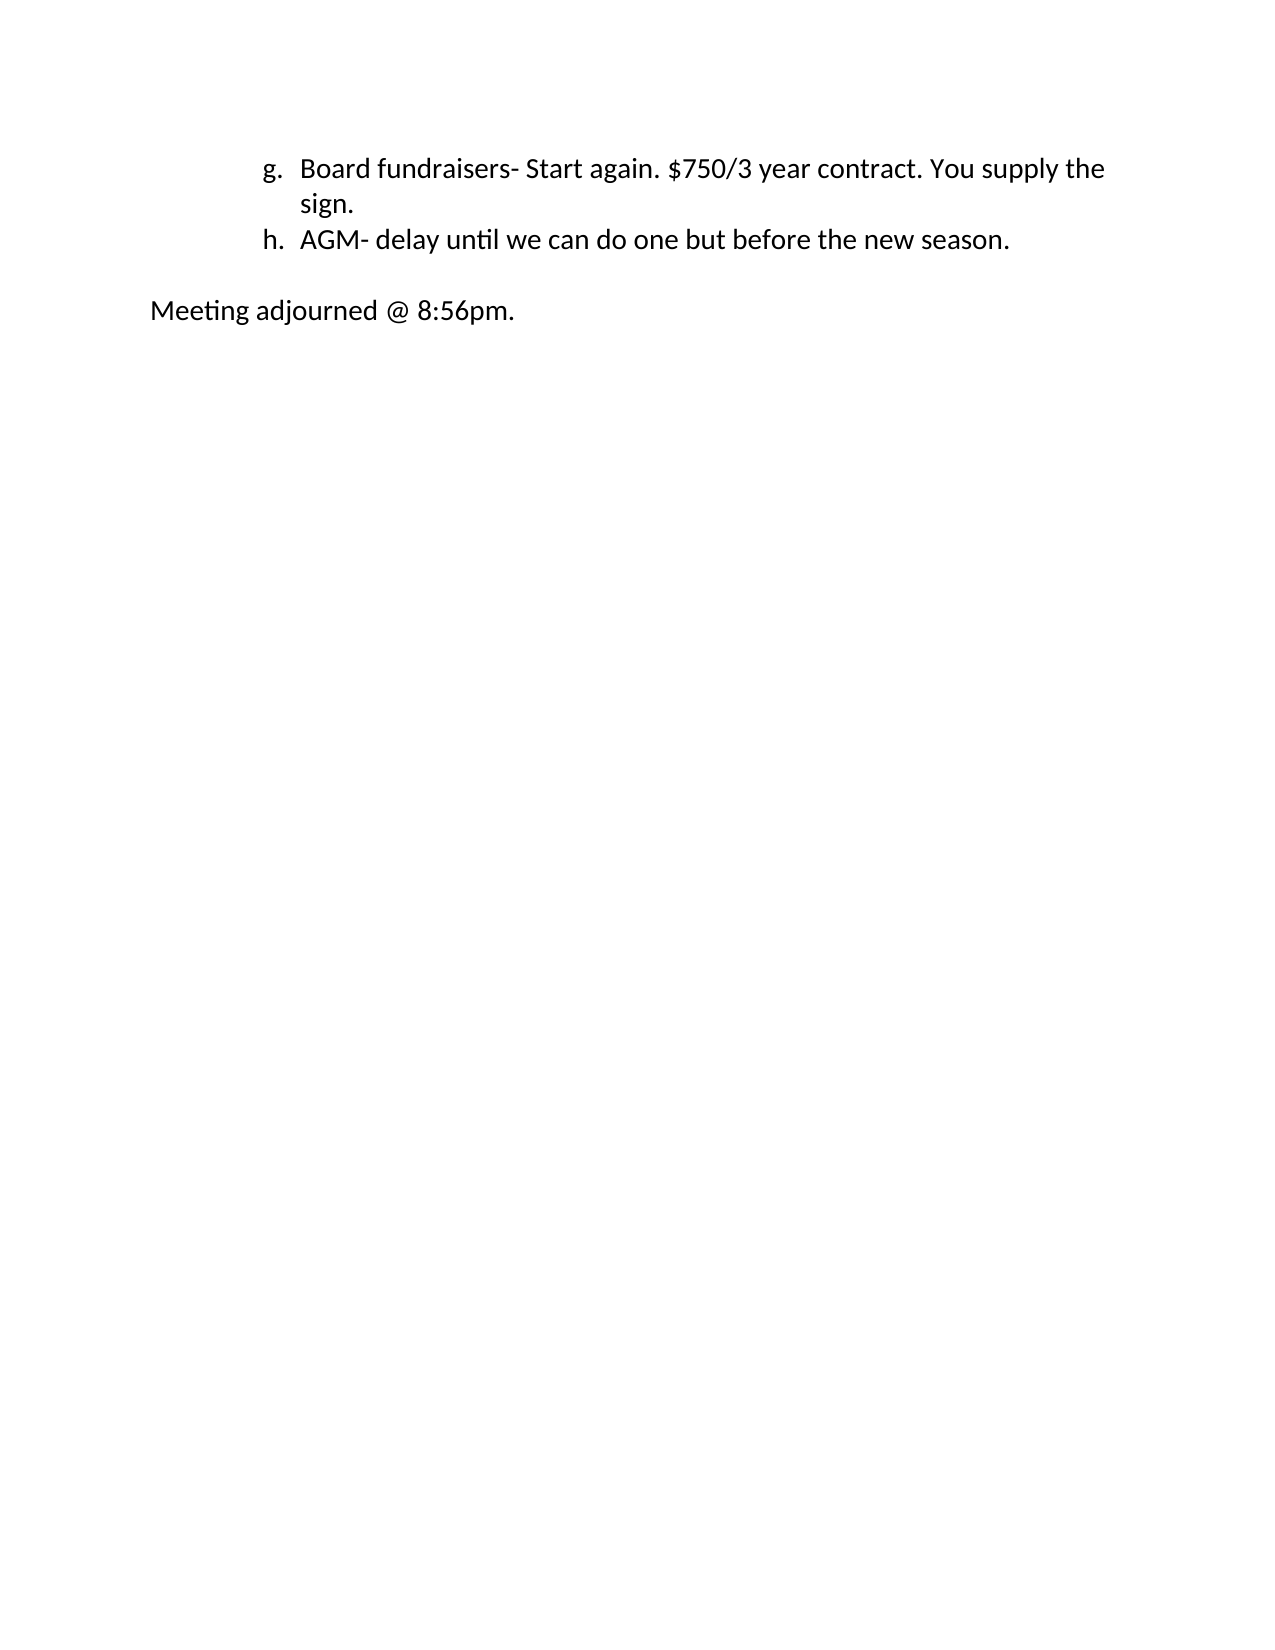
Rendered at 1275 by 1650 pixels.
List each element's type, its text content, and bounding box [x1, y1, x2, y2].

list Board fundraisers- Start again. $750/3 year contract. You supply the sign. [262, 150, 1125, 221]
list AGM- delay until we can do one but before the new season. [262, 221, 1125, 257]
text Meeting adjourned @ 8:56pm. [150, 292, 1125, 328]
